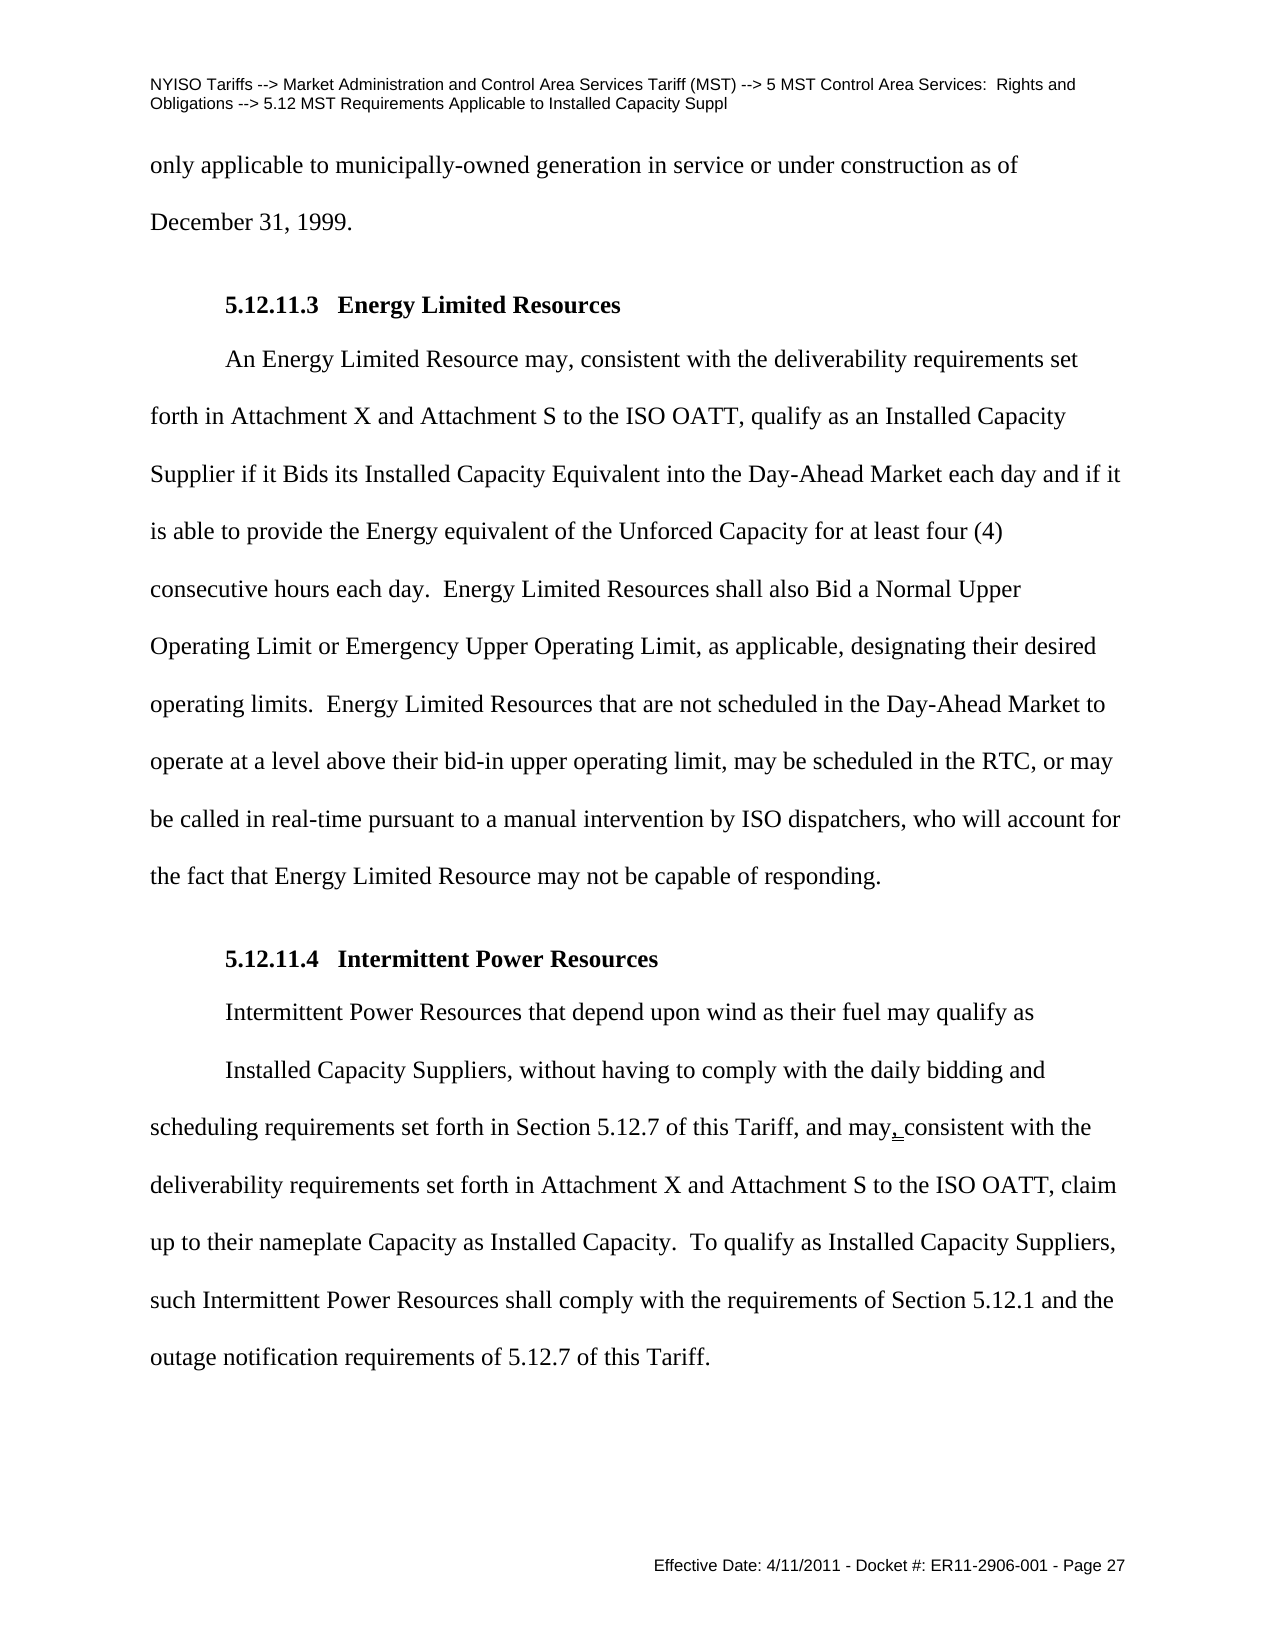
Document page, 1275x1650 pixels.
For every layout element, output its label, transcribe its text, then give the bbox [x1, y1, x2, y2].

text An Energy Limited Resource may, consistent with the deliverability requirements set forth in Attachment X and Attachment S to the ISO OATT, qualify as an Installed Capacity Supplier if it Bids its Installed Capacity Equivalent into the Day-Ahead Market each day and if it is able to provide the Energy equivalent of the Unforced Capacity for at least four (4) consecutive hours each day. Energy Limited Resources shall also Bid a Normal Upper Operating Limit or Emergency Upper Operating Limit, as applicable, designating their desired operating limits. Energy Limited Resources that are not scheduled in the Day-Ahead Market to operate at a level above their bid-in upper operating limit, may be scheduled in the RTC, or may be called in real-time pursuant to a manual intervention by ISO dispatchers, who will account for the fact that Energy Limited Resource may not be capable of responding. [150, 344, 1125, 890]
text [150, 150, 1125, 236]
text Installed Capacity Suppliers, without having to comply with the daily bidding and scheduling requirements set forth in Section 5.12.7 of this Tariff, and may, consistent with the deliverability requirements set forth in Attachment X and Attachment S to the ISO OATT, claim up to their nameplate Capacity as Installed Capacity. To qualify as Installed Capacity Suppliers, such Intermittent Power Resources shall comply with the requirements of Section 5.12.1 and the outage notification requirements of 5.12.7 of this Tariff. [150, 1055, 1125, 1371]
subtitle 5.12.11.4 Intermittent Power Resources [225, 944, 1125, 972]
subtitle 5.12.11.3 Energy Limited Resources [225, 290, 1125, 319]
text Intermittent Power Resources that depend upon wind as their fuel may qualify as [150, 997, 1125, 1026]
